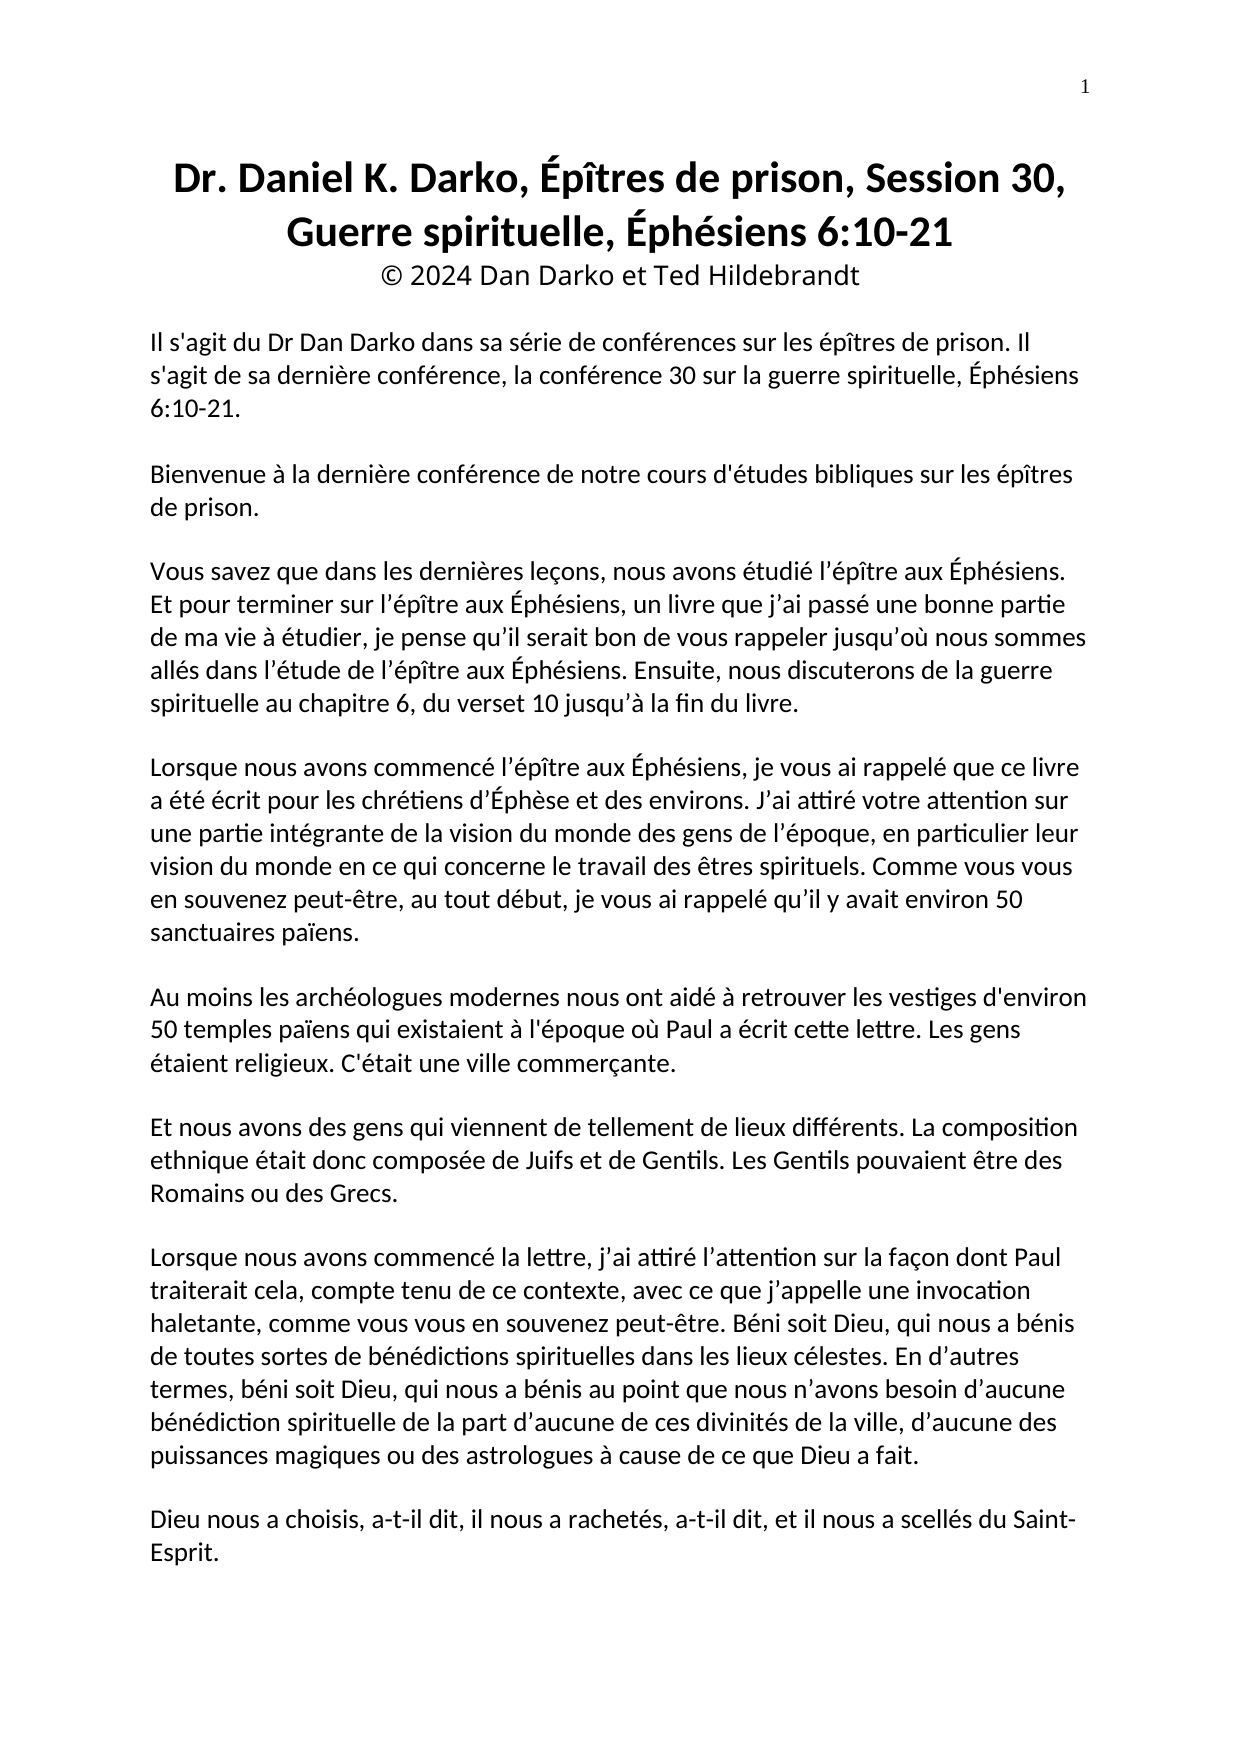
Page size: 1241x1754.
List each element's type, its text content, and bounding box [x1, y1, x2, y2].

text Il s'agit du Dr Dan Darko dans sa série de conférences sur les épîtres de prison. Il s'agit de sa dernière conférence, la conférence 30 sur la guerre spirituelle, Éphésiens 6:10-21. Bienvenue à la dernière conférence de notre cours d'études bibliques sur les épîtres de prison. [150, 325, 1090, 523]
text Au moins les archéologues modernes nous ont aidé à retrouver les vestiges d'environ 50 temples païens qui existaient à l'époque où Paul a écrit cette lettre. Les gens étaient religieux. C'était une ville commerçante. [150, 980, 1090, 1079]
text Dieu nous a choisis, a-t-il dit, il nous a rachetés, a-t-il dit, et il nous a scellés du Saint-Esprit. [150, 1502, 1090, 1568]
text Et nous avons des gens qui viennent de tellement de lieux différents. La composition ethnique était donc composée de Juifs et de Gentils. Les Gentils pouvaient être des Romains ou des Grecs. [150, 1110, 1090, 1209]
text © 2024 Dan Darko et Ted Hildebrandt [150, 257, 1090, 294]
text Lorsque nous avons commencé l’épître aux Éphésiens, je vous ai rappelé que ce livre a été écrit pour les chrétiens d’Éphèse et des environs. J’ai attiré votre attention sur une partie intégrante de la vision du monde des gens de l’époque, en particulier leur vision du monde en ce qui concerne le travail des êtres spirituels. Comme vous vous en souvenez peut-être, au tout début, je vous ai rappelé qu’il y avait environ 50 sanctuaires païens. [150, 750, 1090, 948]
text Dr. Daniel K. Darko, Épîtres de prison, Session 30, Guerre spirituelle, Éphésiens 6:10-21 [150, 150, 1090, 257]
text Lorsque nous avons commencé la lettre, j’ai attiré l’attention sur la façon dont Paul traiterait cela, compte tenu de ce contexte, avec ce que j’appelle une invocation haletante, comme vous vous en souvenez peut-être. Béni soit Dieu, qui nous a bénis de toutes sortes de bénédictions spirituelles dans les lieux célestes. En d’autres termes, béni soit Dieu, qui nous a bénis au point que nous n’avons besoin d’aucune bénédiction spirituelle de la part d’aucune de ces divinités de la ville, d’aucune des puissances magiques ou des astrologues à cause de ce que Dieu a fait. [150, 1240, 1090, 1471]
text Vous savez que dans les dernières leçons, nous avons étudié l’épître aux Éphésiens. Et pour terminer sur l’épître aux Éphésiens, un livre que j’ai passé une bonne partie de ma vie à étudier, je pense qu’il serait bon de vous rappeler jusqu’où nous sommes allés dans l’étude de l’épître aux Éphésiens. Ensuite, nous discuterons de la guerre spirituelle au chapitre 6, du verset 10 jusqu’à la fin du livre. [150, 554, 1090, 719]
